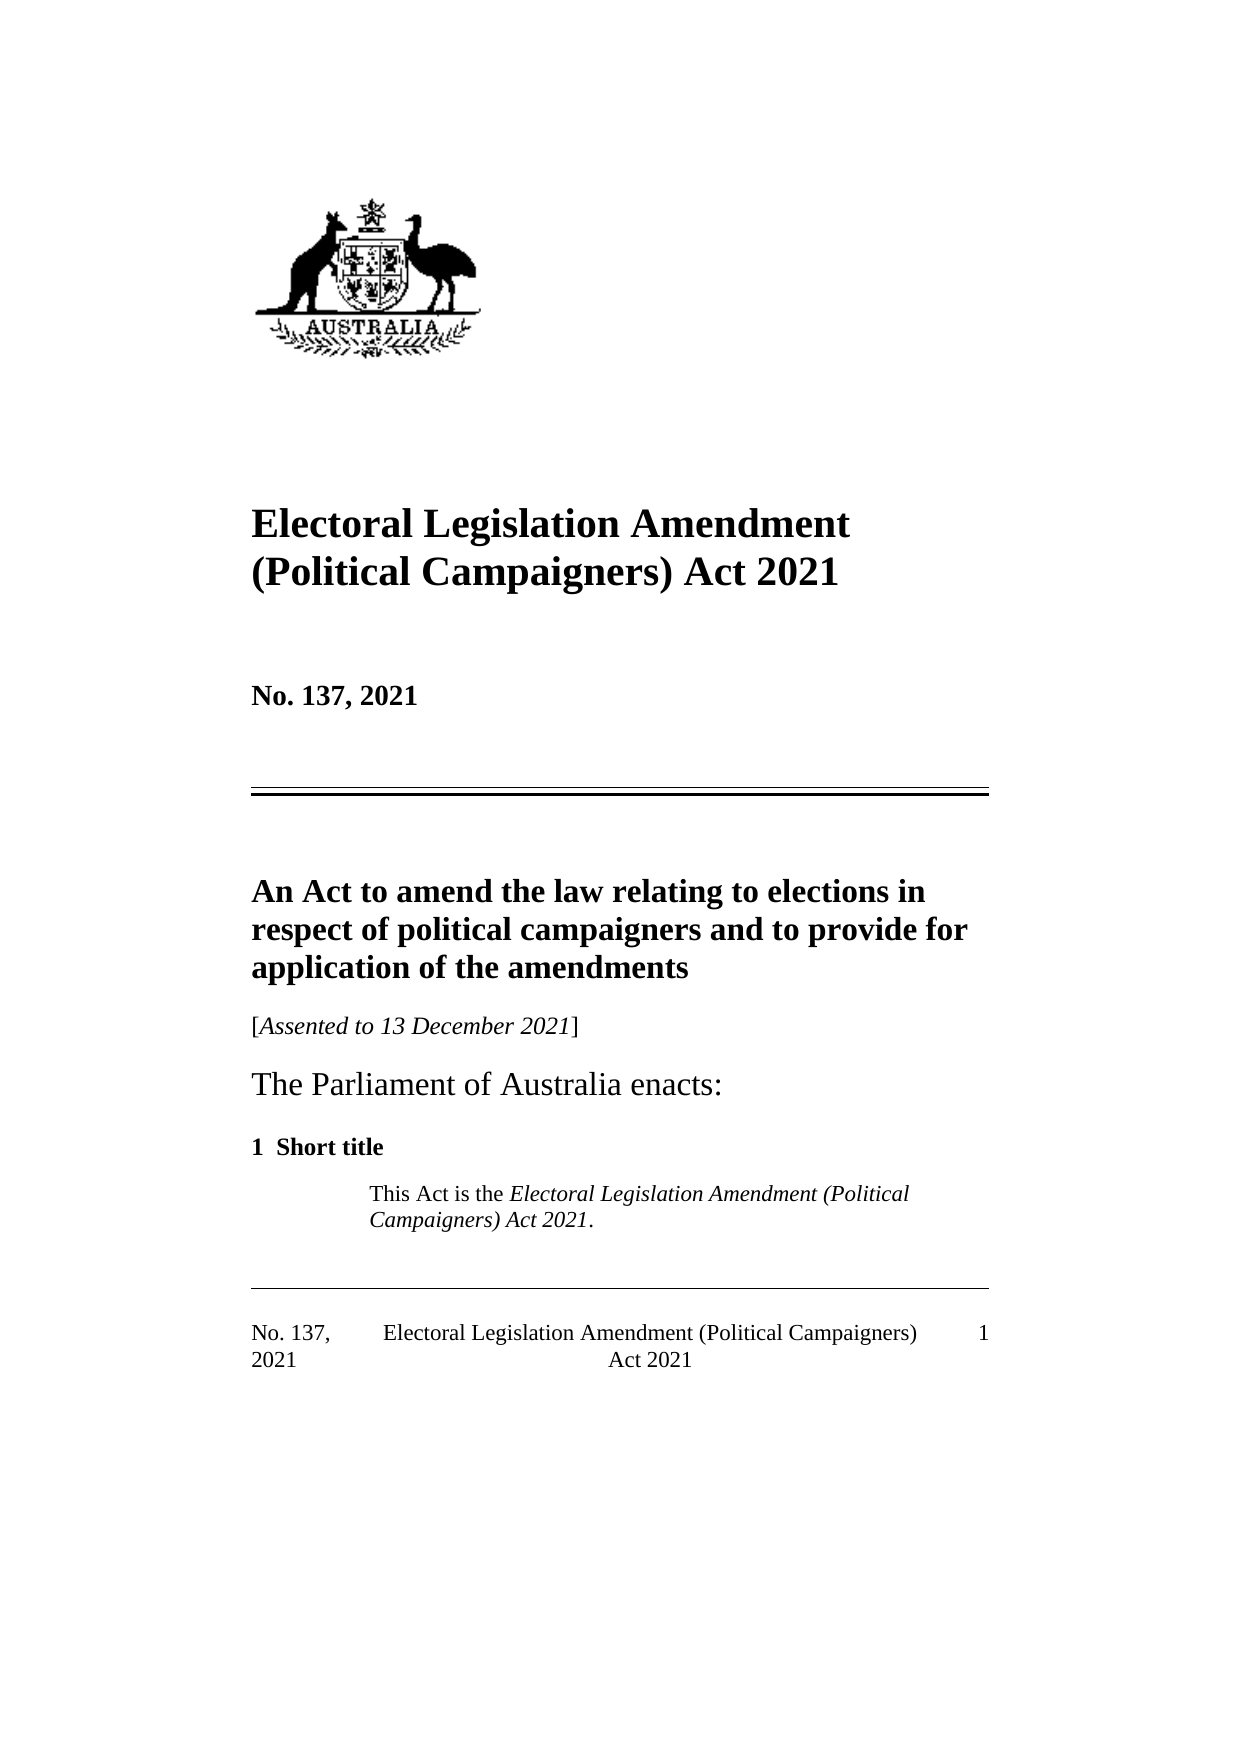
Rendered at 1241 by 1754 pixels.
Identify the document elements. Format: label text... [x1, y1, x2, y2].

text [Assented to 13 December 2021] [251, 1011, 989, 1039]
text The Parliament of Australia enacts: [251, 1064, 989, 1103]
text An Act to amend the law relating to elections in respect of political campaigners and to provide for application of the amendments [251, 871, 989, 986]
text 1 Short title [251, 1132, 989, 1161]
text This Act is the Electoral Legislation Amendment (Political Campaigners) Act 2021. [251, 1179, 989, 1232]
